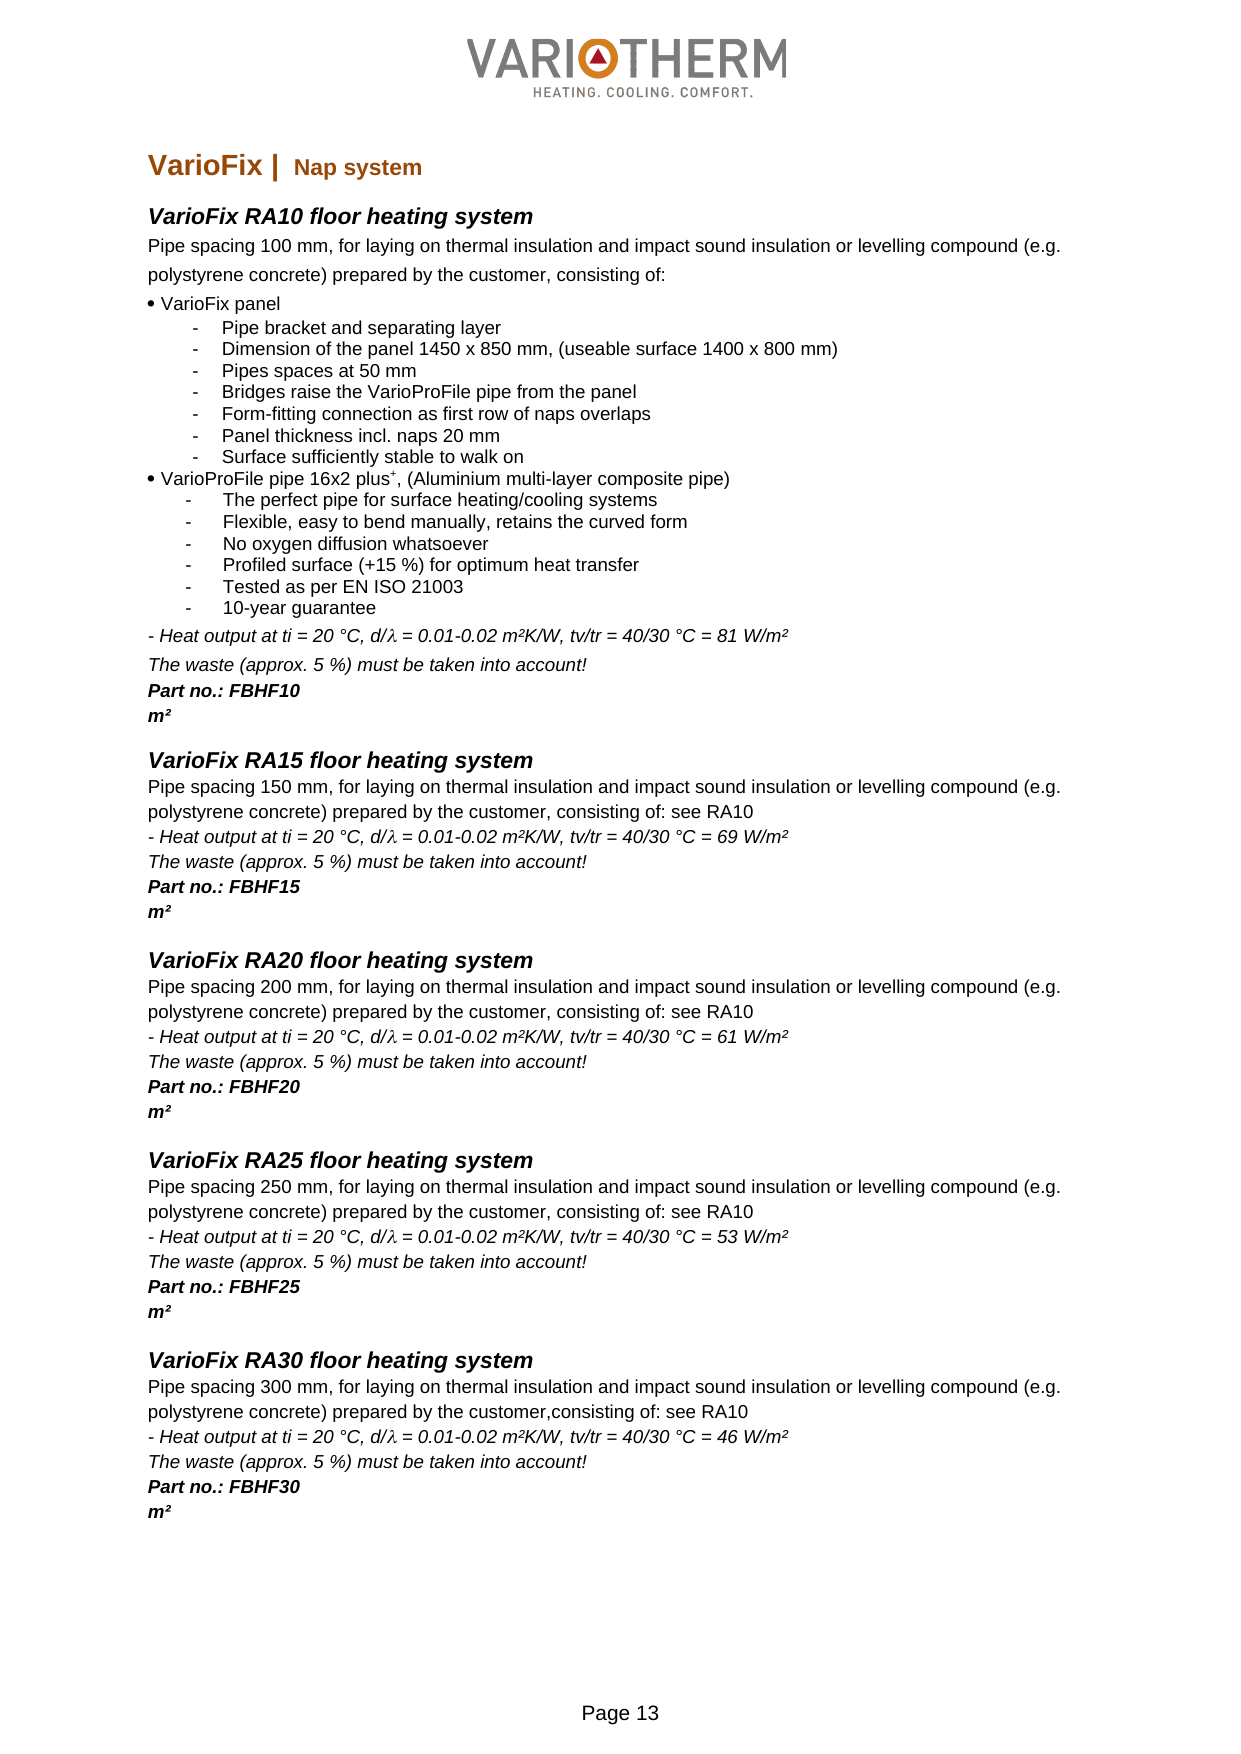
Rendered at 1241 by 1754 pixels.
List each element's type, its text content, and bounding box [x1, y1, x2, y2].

text Part no.: FBHF20 [148, 1073, 1092, 1098]
list Pipe bracket and separating layer [192, 317, 1092, 338]
text The waste (approx. 5 %) must be taken into account! [148, 848, 1092, 873]
list Surface sufficiently stable to walk on [192, 446, 1092, 468]
text Part no.: FBHF25 [148, 1273, 1092, 1298]
text VarioFix | Nap system [148, 148, 1092, 181]
text m² [148, 898, 1092, 923]
text Pipe spacing 300 mm, for laying on thermal insulation and impact sound insulation or levelling compound (e.g. polystyrene concrete) prepared by the customer,consisting of: see RA10 [148, 1373, 1092, 1423]
list No oxygen diffusion whatsoever [185, 532, 1092, 554]
text Part no.: FBHF30 [148, 1473, 1092, 1498]
text m² [148, 702, 1092, 727]
text VarioFix panel [148, 287, 1092, 317]
text The waste (approx. 5 %) must be taken into account! [148, 1048, 1092, 1073]
list Profiled surface (+15 %) for optimum heat transfer [185, 554, 1092, 576]
text Pipe spacing 200 mm, for laying on thermal insulation and impact sound insulation or levelling compound (e.g. polystyrene concrete) prepared by the customer, consisting of: see RA10 [148, 973, 1092, 1023]
text - Heat output at ti = 20 °C, d/ = 0.01-0.02 m²K/W, tv/tr = 40/30 °C = 53 W/m² [148, 1223, 1092, 1248]
list Pipes spaces at 50 mm [192, 360, 1092, 381]
text Part no.: FBHF10 [148, 677, 1092, 702]
text VarioProFile pipe 16x2 plus+, (Aluminium multi-layer composite pipe) [148, 468, 1092, 489]
text - Heat output at ti = 20 °C, d/ = 0.01-0.02 m²K/W, tv/tr = 40/30 °C = 81 W/m² [148, 619, 1092, 648]
text VarioFix RA30 floor heating system [148, 1348, 1092, 1373]
list Dimension of the panel 1450 x 850 mm, (useable surface 1400 x 800 mm) [192, 338, 1092, 360]
text - Heat output at ti = 20 °C, d/ = 0.01-0.02 m²K/W, tv/tr = 40/30 °C = 61 W/m² [148, 1023, 1092, 1048]
text The waste (approx. 5 %) must be taken into account! [148, 648, 1092, 677]
text VarioFix RA25 floor heating system [148, 1148, 1092, 1173]
text VarioFix RA10 floor heating system [148, 203, 1092, 229]
list Form-fitting connection as first row of naps overlaps [192, 403, 1092, 424]
text Pipe spacing 250 mm, for laying on thermal insulation and impact sound insulation or levelling compound (e.g. polystyrene concrete) prepared by the customer, consisting of: see RA10 [148, 1173, 1092, 1223]
text m²VarioRoll | Staple system [148, 1498, 1092, 1523]
text Pipe spacing 150 mm, for laying on thermal insulation and impact sound insulation or levelling compound (e.g. polystyrene concrete) prepared by the customer, consisting of: see RA10 [148, 773, 1092, 823]
list Flexible, easy to bend manually, retains the curved form [185, 511, 1092, 532]
list 10-year guarantee [185, 597, 1092, 619]
text Part no.: FBHF15 [148, 873, 1092, 898]
text m² [148, 1298, 1092, 1323]
text VarioFix RA20 floor heating system [148, 948, 1092, 973]
text VarioFix RA15 floor heating system [148, 748, 1092, 773]
list Panel thickness incl. naps 20 mm [192, 424, 1092, 446]
list Bridges raise the VarioProFile pipe from the panel [192, 381, 1092, 403]
text - Heat output at ti = 20 °C, d/ = 0.01-0.02 m²K/W, tv/tr = 40/30 °C = 69 W/m² [148, 823, 1092, 848]
list Tested as per EN ISO 21003 [185, 576, 1092, 597]
text Pipe spacing 100 mm, for laying on thermal insulation and impact sound insulation or levelling compound (e.g. polystyrene concrete) prepared by the customer, consisting of: [148, 229, 1092, 287]
text The waste (approx. 5 %) must be taken into account! [148, 1448, 1092, 1473]
picture [467, 38, 786, 99]
text - Heat output at ti = 20 °C, d/ = 0.01-0.02 m²K/W, tv/tr = 40/30 °C = 46 W/m² [148, 1423, 1092, 1448]
text The waste (approx. 5 %) must be taken into account! [148, 1248, 1092, 1273]
text m² [148, 1098, 1092, 1123]
list The perfect pipe for surface heating/cooling systems [185, 489, 1092, 511]
